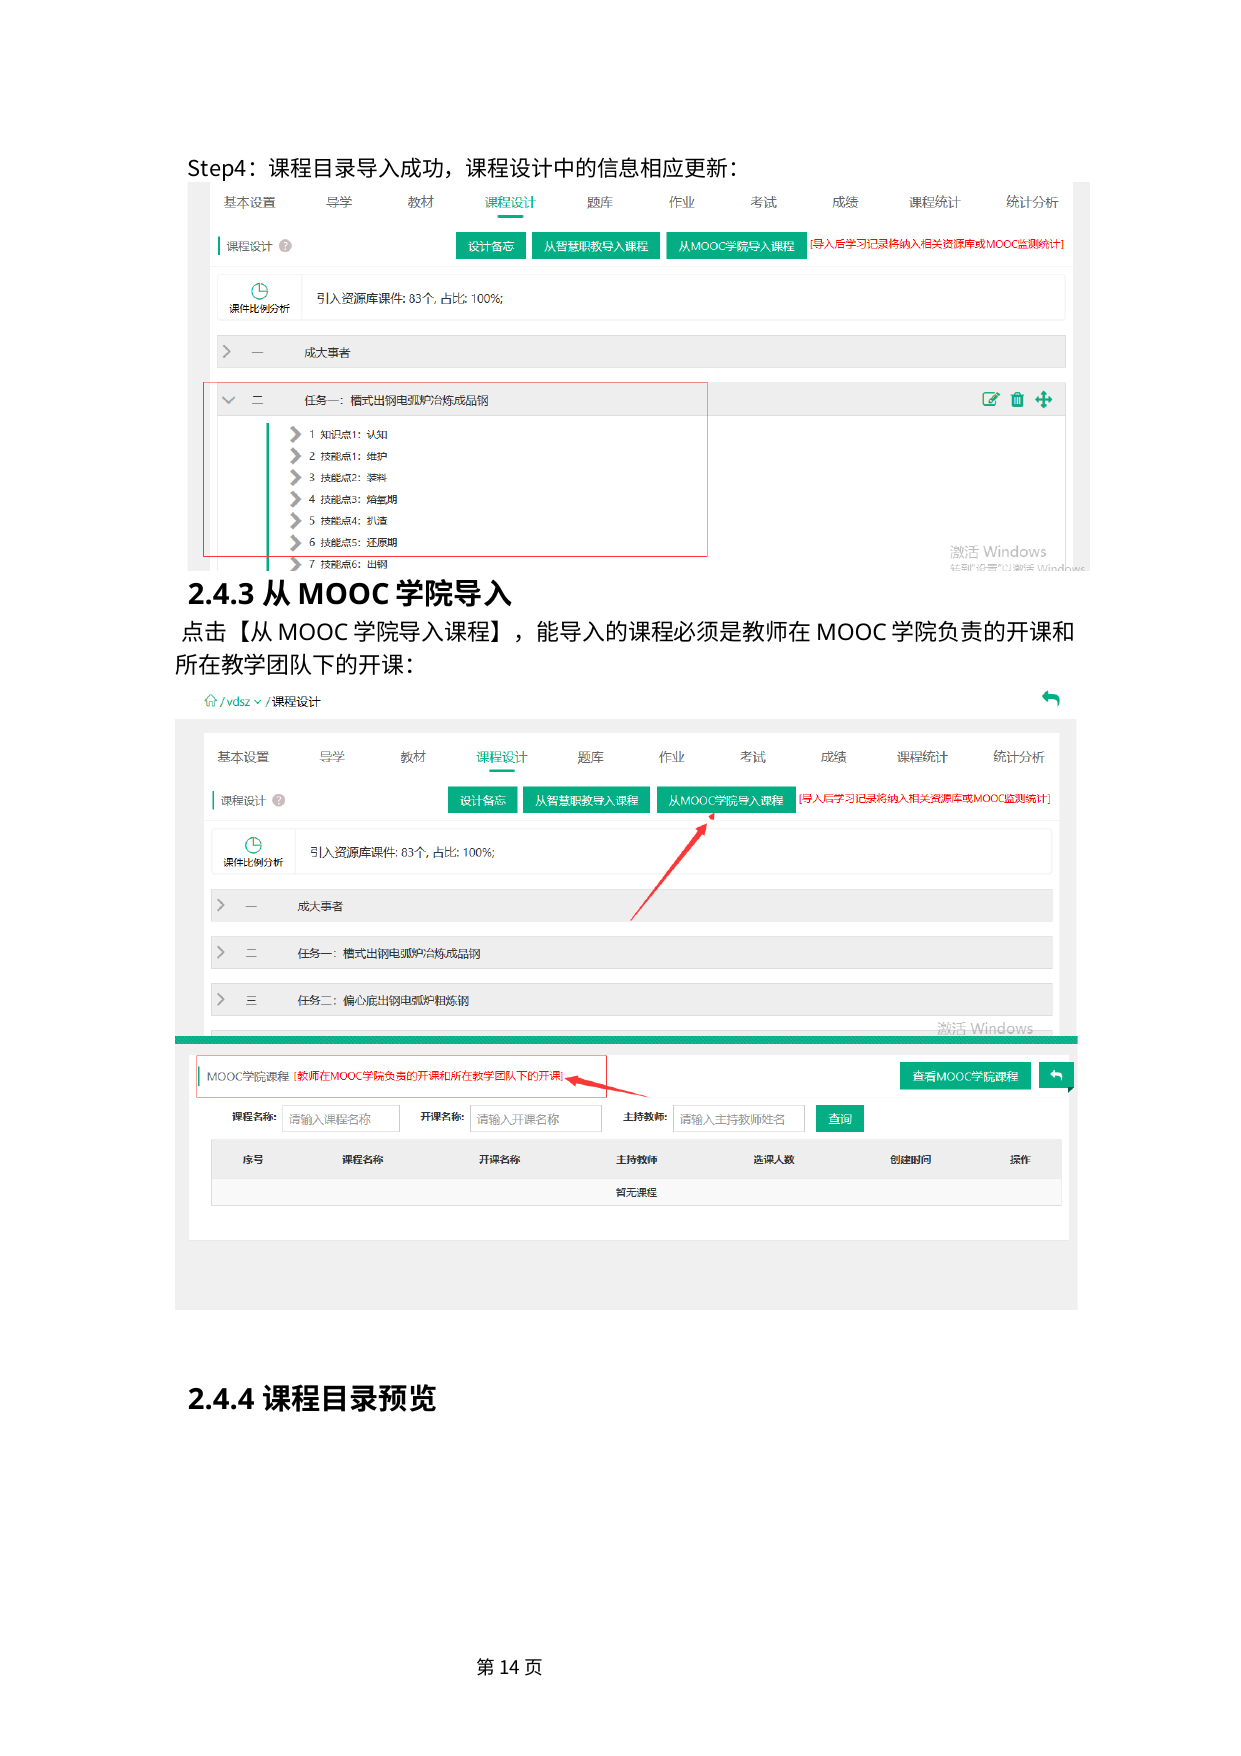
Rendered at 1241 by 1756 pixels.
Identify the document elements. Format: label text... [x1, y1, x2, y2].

subtitle 2.4.4 课程目录预览 [188, 1376, 1078, 1418]
text Step4：课程目录导入成功，课程设计中的信息相应更新： [188, 151, 1078, 182]
picture [175, 680, 1078, 1310]
picture [187, 182, 1090, 571]
subtitle 2.4.3 从MOOC学院导入 [188, 571, 1078, 613]
text 点击【从MOOC学院导入课程】，能导入的课程必须是教师在MOOC学院负责的开课和所在教学团队下的开课： [175, 613, 1078, 680]
